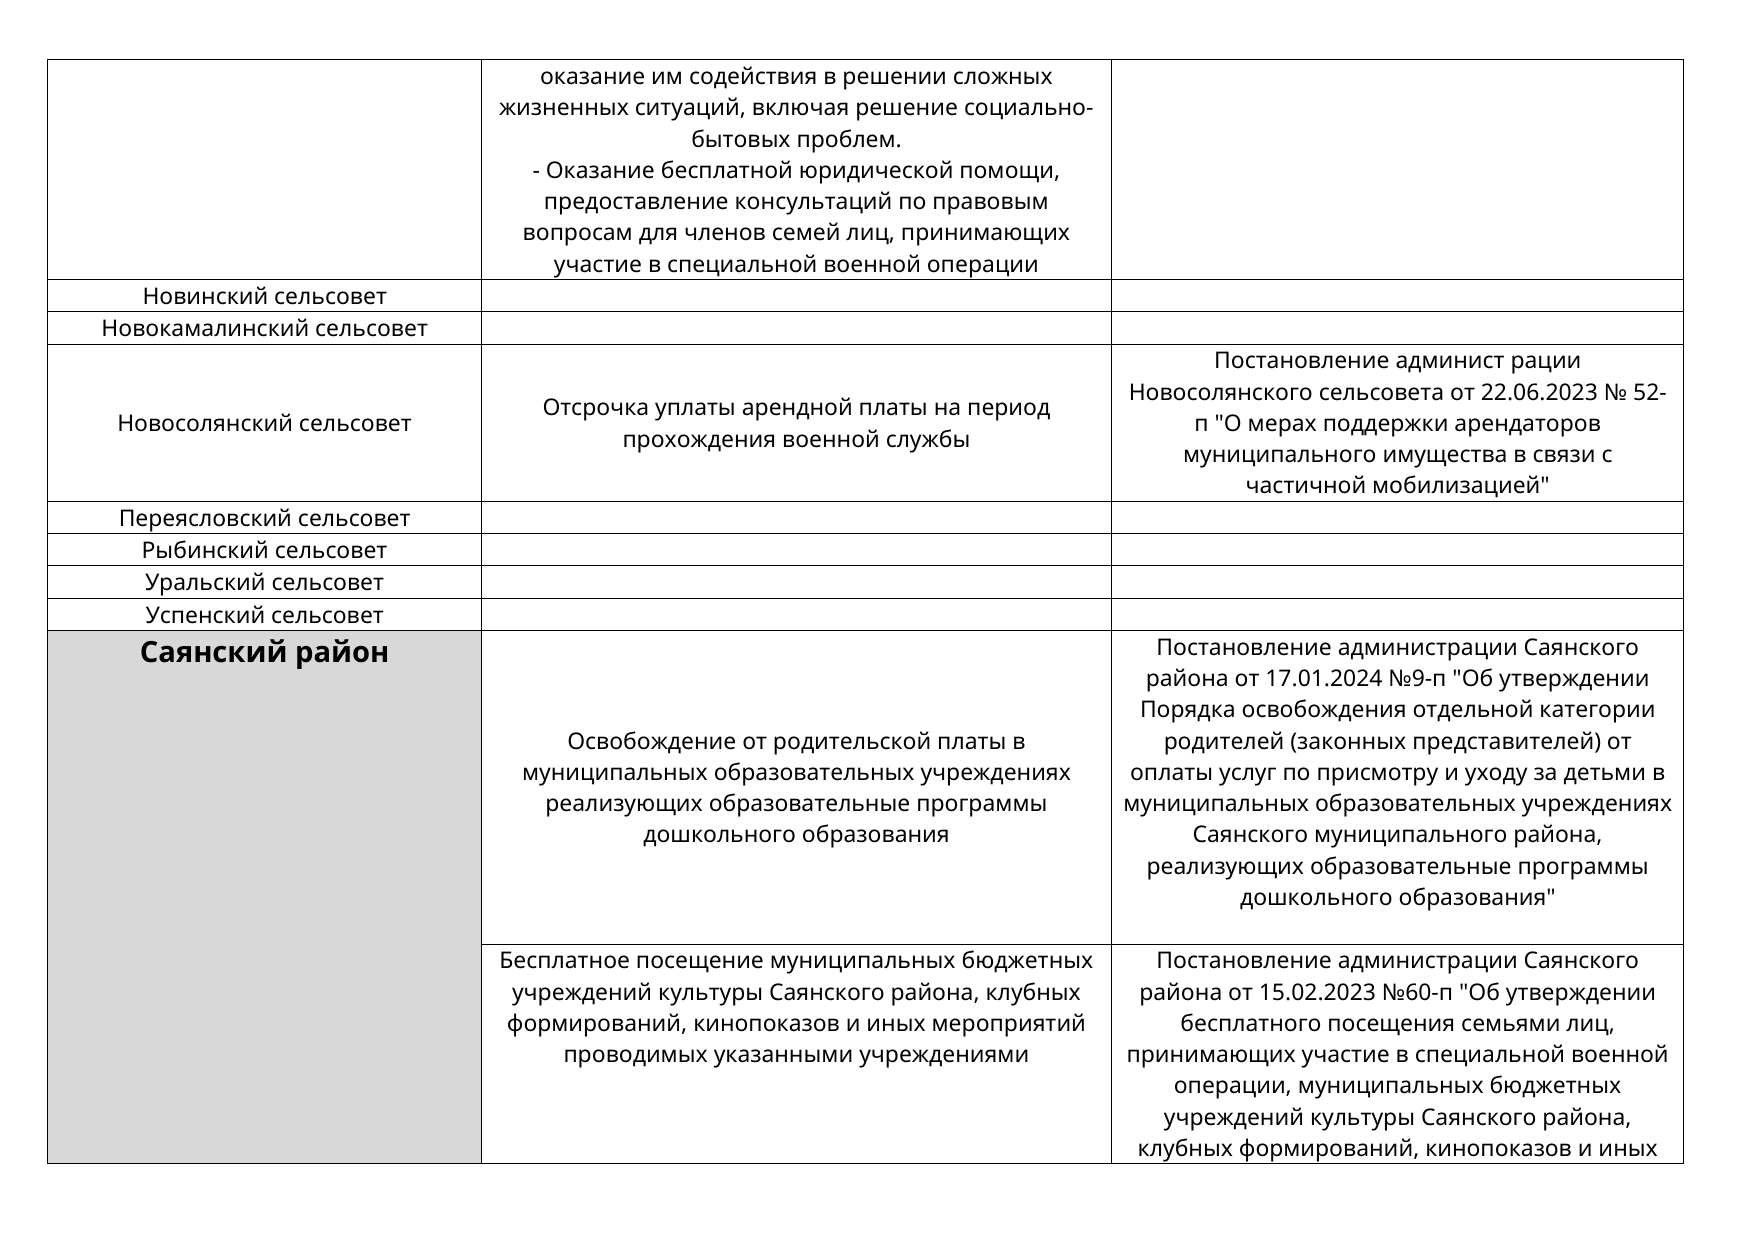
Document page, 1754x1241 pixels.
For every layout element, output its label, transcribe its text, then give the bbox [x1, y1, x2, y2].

table_cell Новинский сельсовет [48, 280, 481, 311]
table_cell [482, 502, 1111, 533]
table_cell [1112, 566, 1683, 598]
table_cell [1112, 599, 1683, 630]
table_cell [1112, 280, 1683, 311]
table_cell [1112, 60, 1683, 279]
table_cell [1112, 502, 1683, 533]
table_cell [1112, 312, 1683, 343]
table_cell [1112, 945, 1683, 1163]
table_cell Новосолянский сельсовет [48, 345, 481, 501]
table_cell [482, 534, 1111, 565]
table_cell Новокамалинский сельсовет [48, 312, 481, 343]
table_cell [48, 60, 481, 279]
table_cell [482, 280, 1111, 311]
table_cell Рыбинский сельсовет [48, 534, 481, 565]
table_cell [482, 60, 1111, 279]
table_cell Успенский сельсовет [48, 599, 481, 630]
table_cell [482, 945, 1111, 1163]
table_cell Переясловский сельсовет [48, 502, 481, 533]
table_cell Постановление админист рации Новосолянского сельсовета от 22.06.2023 № 52-п "О мерах поддержки арендаторов муниципального имущества в связи с частичной мобилизацией" [1112, 345, 1683, 501]
table_cell Постановление администрации Саянского района от 17.01.2024 №9-п "Об утверждении Порядка освобождения отдельной категории родителей (законных представителей) от оплаты услуг по присмотру и уходу за детьми в муниципальных образовательных учреждениях Саянского муниципального района, реализующих образовательные программы дошкольного образования" [1112, 631, 1683, 943]
table_cell Освобождение от родительской платы в муниципальных образовательных учреждениях реализующих образовательные программы дошкольного образования [482, 631, 1111, 943]
table_cell [482, 312, 1111, 343]
table_cell [482, 566, 1111, 598]
table_cell [1112, 534, 1683, 565]
table_cell Саянский район [48, 631, 481, 1163]
table_cell [482, 599, 1111, 630]
table_cell Отсрочка уплаты арендной платы на период прохождения военной службы [482, 345, 1111, 501]
table_cell Уральский сельсовет [48, 566, 481, 598]
